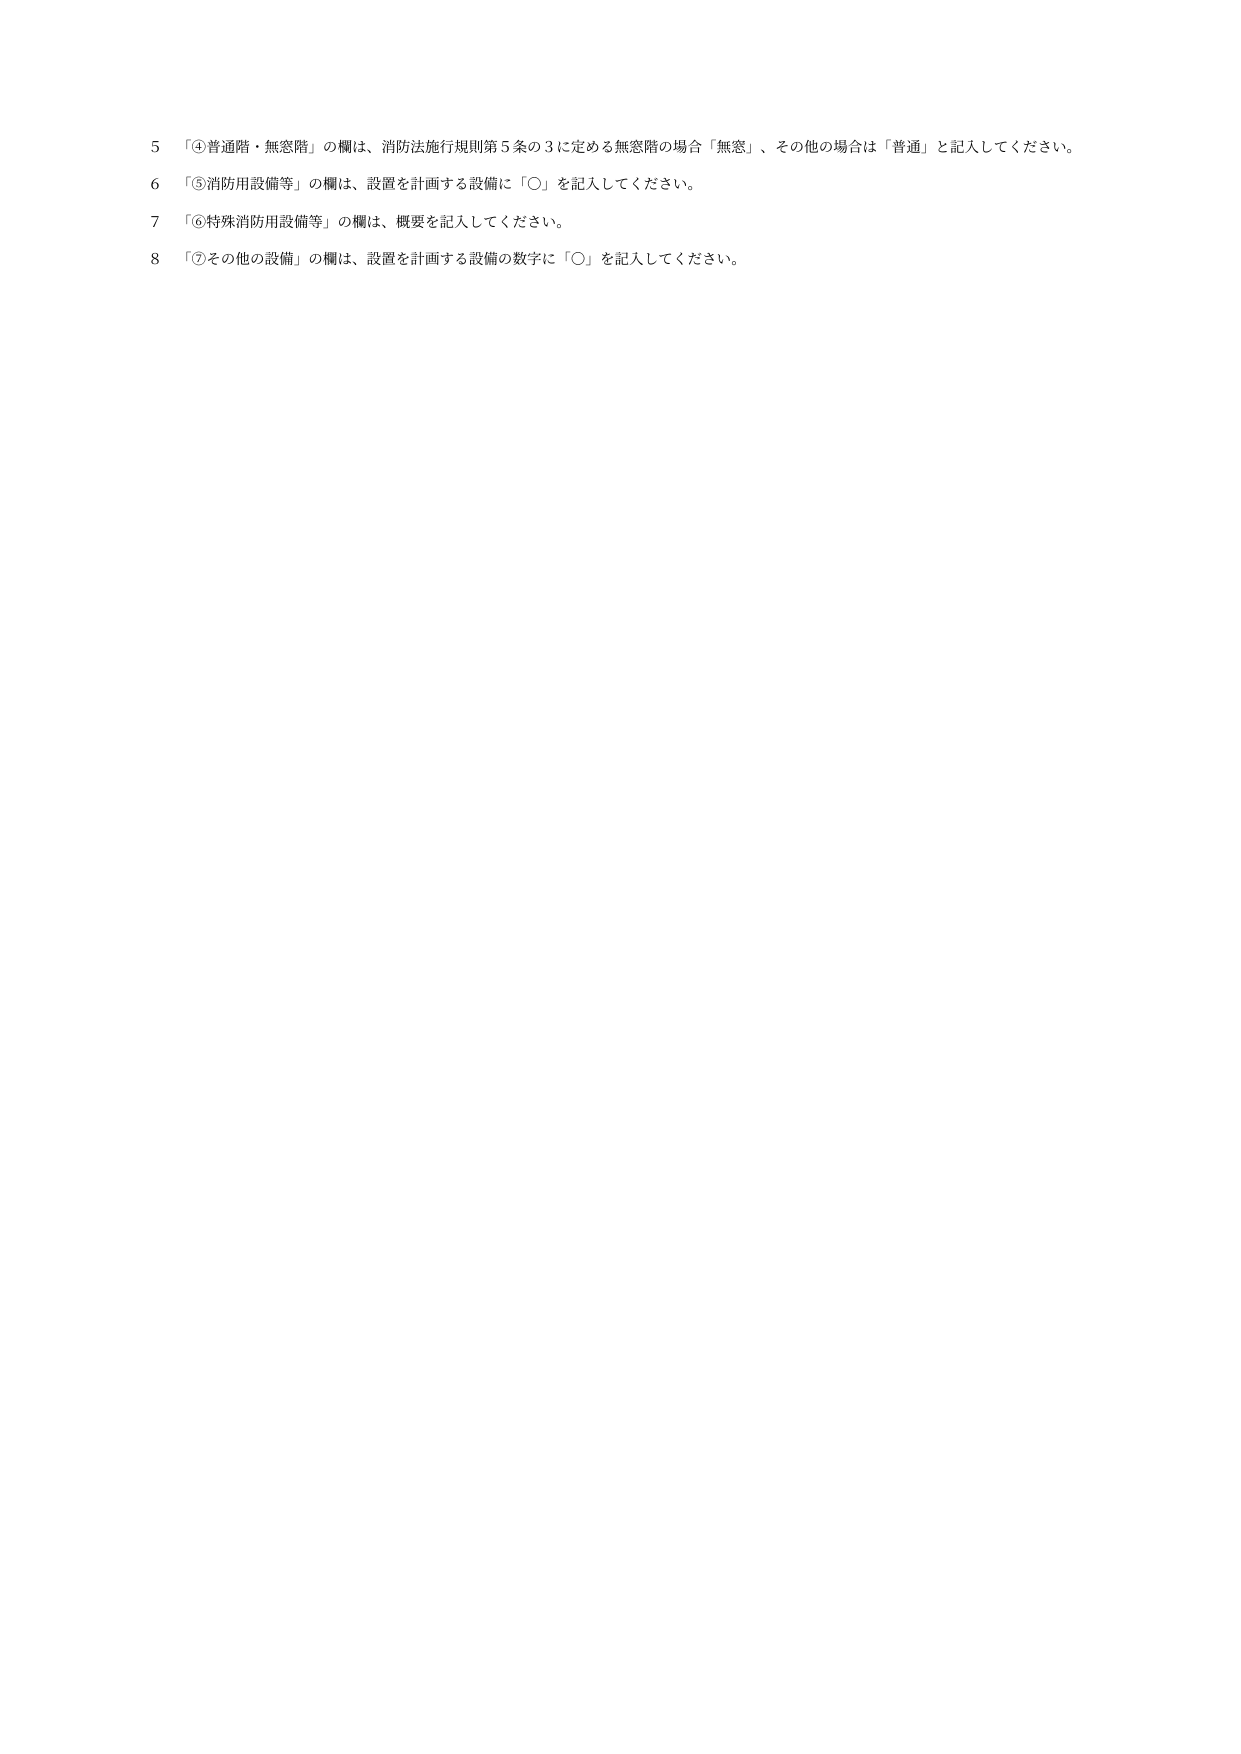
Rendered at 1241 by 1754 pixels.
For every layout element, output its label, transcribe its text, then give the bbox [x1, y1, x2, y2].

text ７ 「⑥特殊消防用設備等」の欄は、概要を記入してください。 [148, 202, 1092, 239]
text ８ 「⑦その他の設備」の欄は、設置を計画する設備の数字に「○」を記入してください。 [148, 239, 1092, 277]
text ６ 「⑤消防用設備等」の欄は、設置を計画する設備に「○」を記入してください。 [148, 164, 1092, 202]
text ５ 「④普通階・無窓階」の欄は、消防法施行規則第５条の３に定める無窓階の場合「無窓」、その他の場合は「普通」と記入してください。 [148, 127, 1092, 164]
